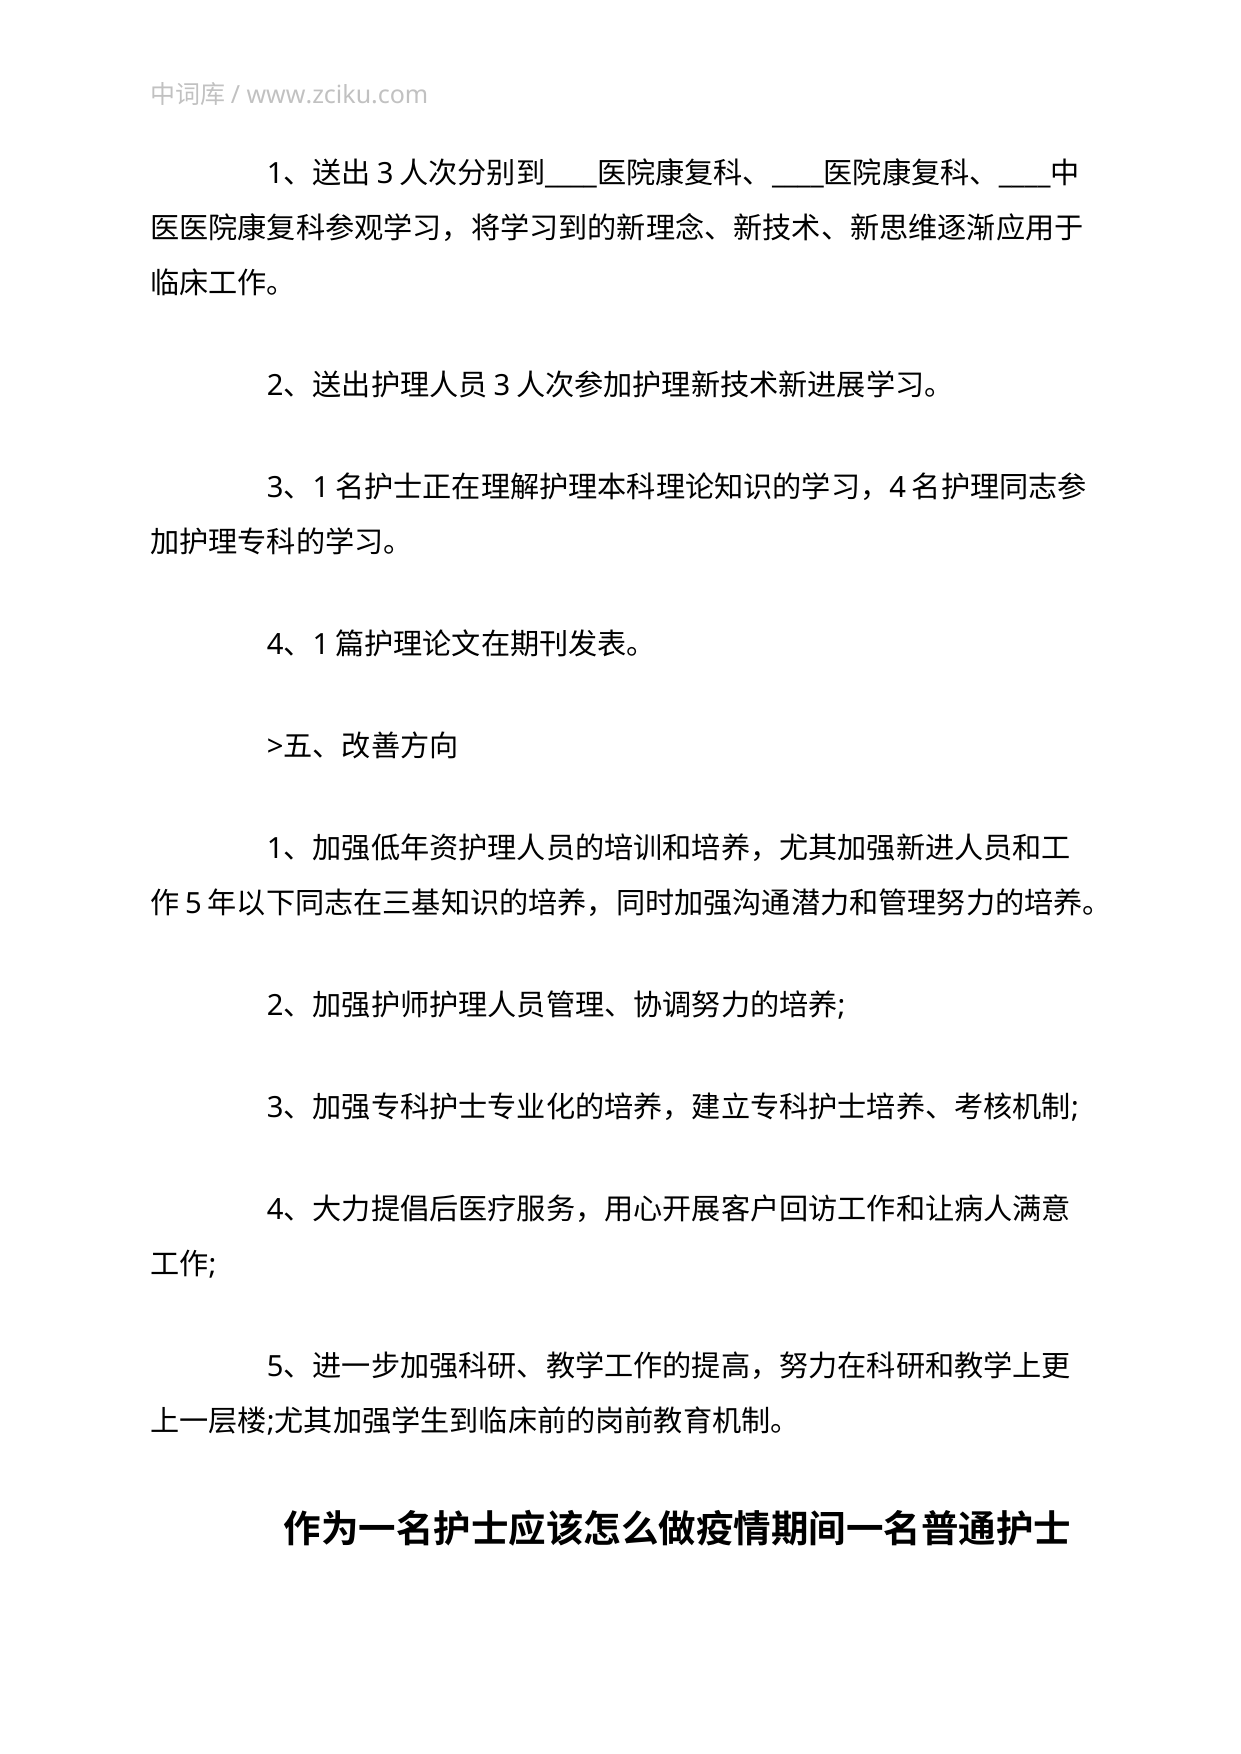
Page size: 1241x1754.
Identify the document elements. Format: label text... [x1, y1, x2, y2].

text >五、改善方向 [150, 722, 1090, 765]
text 1、送出3人次分别到____医院康复科、____医院康复科、____中医医院康复科参观学习，将学习到的新理念、新技术、新思维逐渐应用于临床工作。 [150, 150, 1090, 302]
text 2、加强护师护理人员管理、协调努力的培养; [150, 981, 1090, 1024]
text 3、加强专科护士专业化的培养，建立专科护士培养、考核机制; [150, 1083, 1090, 1126]
text 1、加强低年资护理人员的培训和培养，尤其加强新进人员和工作5年以下同志在三基知识的培养，同时加强沟通潜力和管理努力的培养。 [150, 824, 1090, 922]
text 3、1名护士正在理解护理本科理论知识的学习，4名护理同志参加护理专科的学习。 [150, 464, 1090, 561]
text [150, 1499, 1090, 1553]
text 4、大力提倡后医疗服务，用心开展客户回访工作和让病人满意工作; [150, 1185, 1090, 1283]
text 4、1篇护理论文在期刊发表。 [150, 620, 1090, 663]
text 2、送出护理人员3人次参加护理新技术新进展学习。 [150, 362, 1090, 404]
text 5、进一步加强科研、教学工作的提高，努力在科研和教学上更上一层楼;尤其加强学生到临床前的岗前教育机制。 [150, 1342, 1090, 1440]
